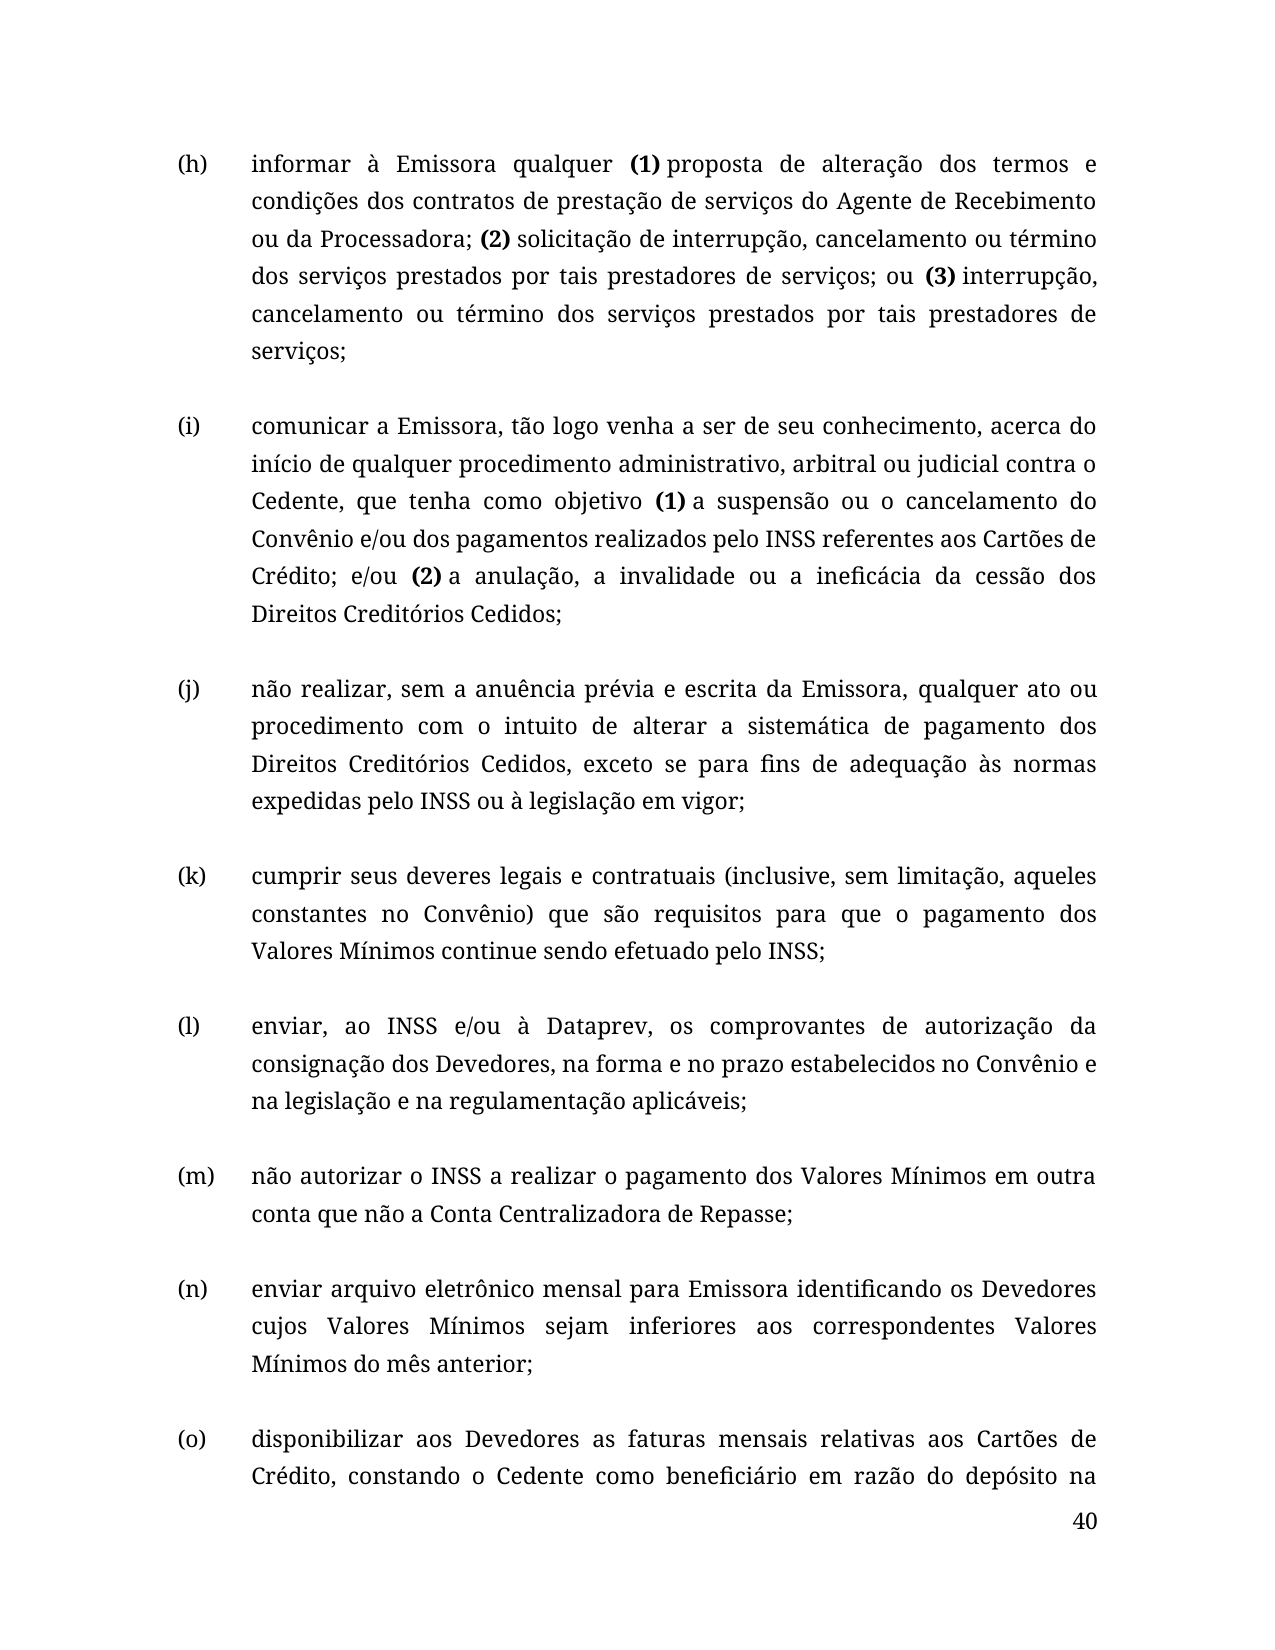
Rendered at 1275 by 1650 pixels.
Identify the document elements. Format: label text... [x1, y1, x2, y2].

list enviar, ao INSS e/ou à Dataprev, os comprovantes de autorização da consignação dos Devedores, na forma e no prazo estabelecidos no Convênio e na legislação e na regulamentação aplicáveis; [177, 1010, 1098, 1116]
list comunicar a Emissora, tão logo venha a ser de seu conhecimento, acerca do início de qualquer procedimento administrativo, arbitral ou judicial contra o Cedente, que tenha como objetivo (1) a suspensão ou o cancelamento do Convênio e/ou dos pagamentos realizados pelo INSS referentes aos Cartões de Crédito; e/ou (2) a anulação, a invalidade ou a ineficácia da cessão dos Direitos Creditórios Cedidos; [177, 410, 1098, 629]
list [177, 1423, 1098, 1491]
list não autorizar o INSS a realizar o pagamento dos Valores Mínimos em outra conta que não a Conta Centralizadora de Repasse; [177, 1160, 1098, 1229]
list cumprir seus deveres legais e contratuais (inclusive, sem limitação, aqueles constantes no Convênio) que são requisitos para que o pagamento dos Valores Mínimos continue sendo efetuado pelo INSS; [177, 860, 1098, 966]
list informar à Emissora qualquer (1) proposta de alteração dos termos e condições dos contratos de prestação de serviços do Agente de Recebimento ou da Processadora; (2) solicitação de interrupção, cancelamento ou término dos serviços prestados por tais prestadores de serviços; ou (3) interrupção, cancelamento ou término dos serviços prestados por tais prestadores de serviços; [177, 148, 1098, 366]
list não realizar, sem a anuência prévia e escrita da Emissora, qualquer ato ou procedimento com o intuito de alterar a sistemática de pagamento dos Direitos Creditórios Cedidos, exceto se para fins de adequação às normas expedidas pelo INSS ou à legislação em vigor; [177, 673, 1098, 816]
list enviar arquivo eletrônico mensal para Emissora identificando os Devedores cujos Valores Mínimos sejam inferiores aos correspondentes Valores Mínimos do mês anterior; [177, 1273, 1098, 1379]
